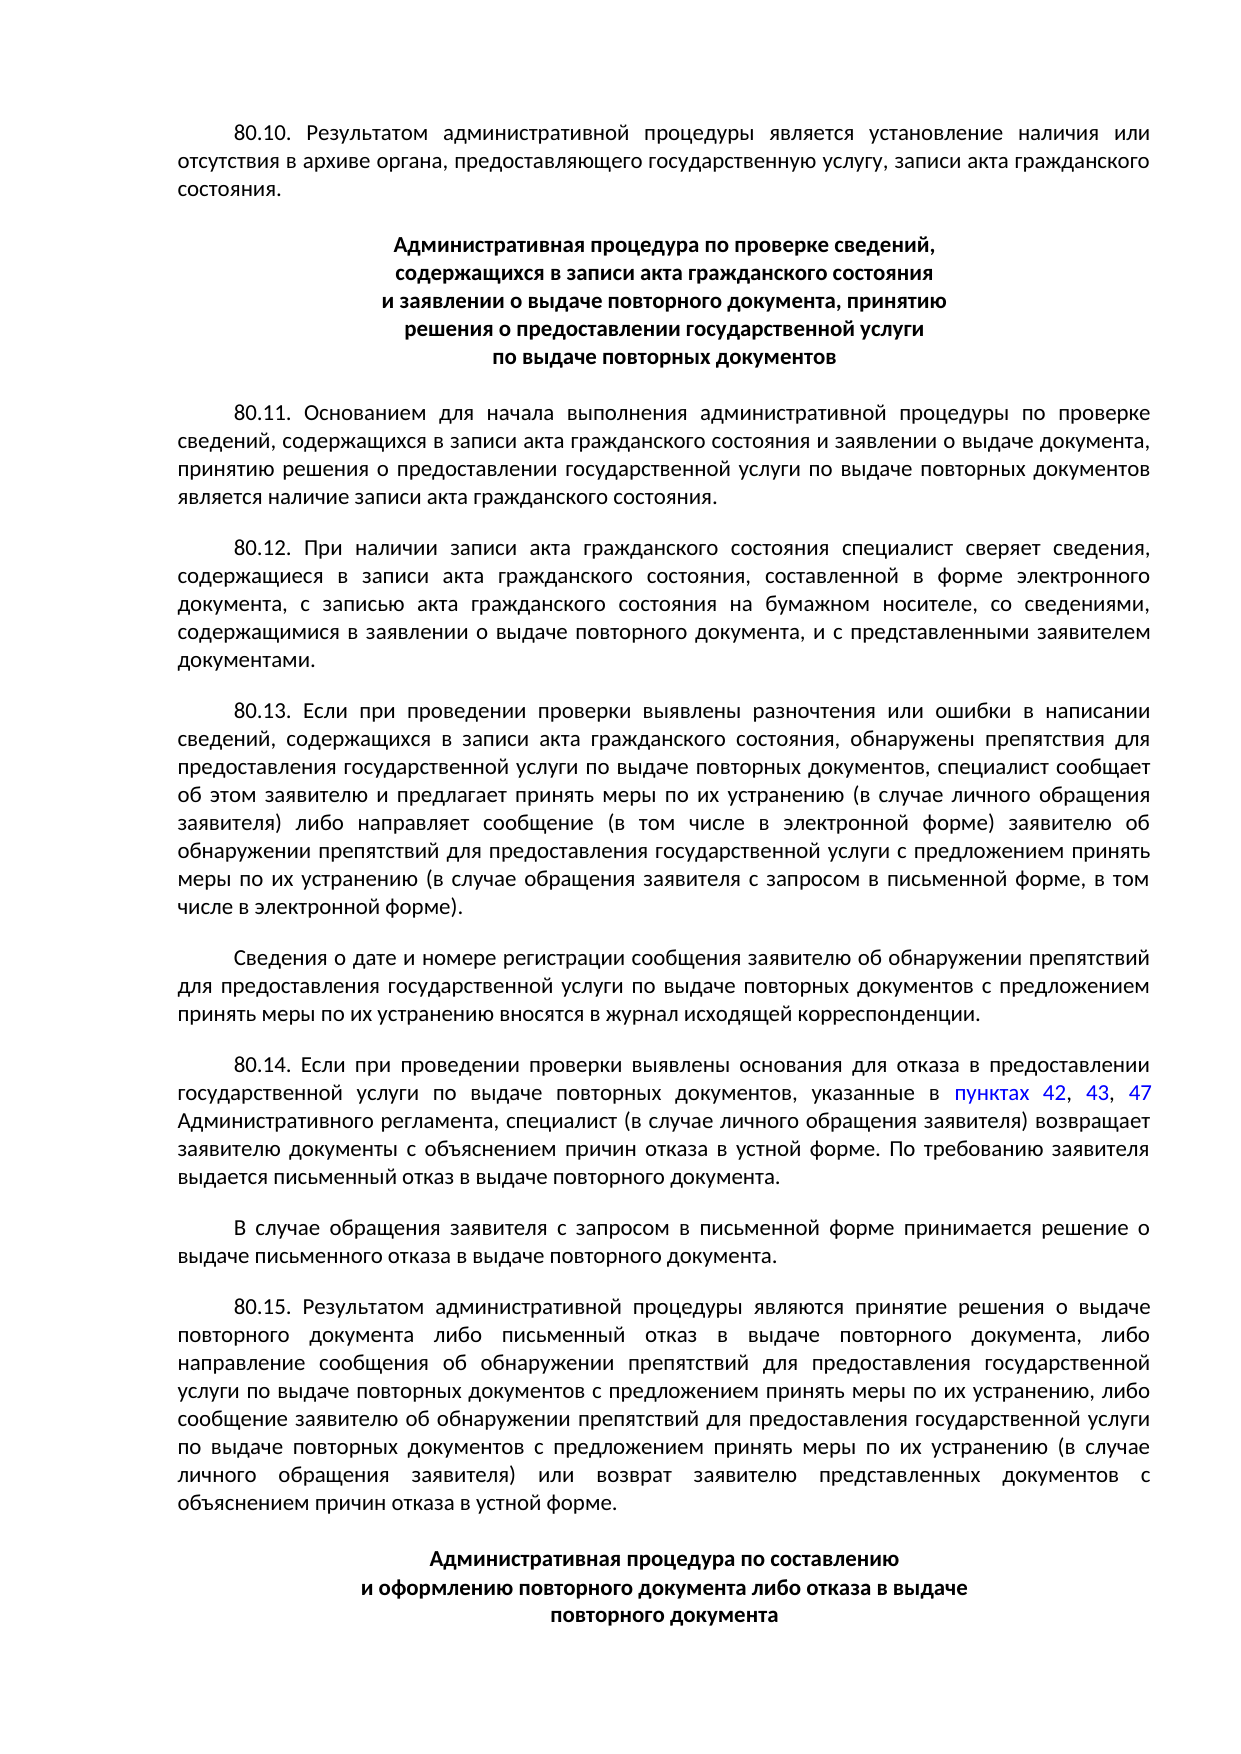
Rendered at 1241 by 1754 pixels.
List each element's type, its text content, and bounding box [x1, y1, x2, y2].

title по выдаче повторных документов [177, 342, 1152, 370]
title Административная процедура по составлению [177, 1544, 1152, 1573]
title содержащихся в записи акта гражданского состояния [177, 258, 1152, 286]
text 80.14. Если при проведении проверки выявлены основания для отказа в предоставлении государственной услуги по выдаче повторных документов, указанные в пунктах 42, 43, 47 Административного регламента, специалист (в случае личного обращения заявителя) возвращает заявителю документы с объяснением причин отказа в устной форме. По требованию заявителя выдается письменный отказ в выдаче повторного документа. [177, 1050, 1152, 1191]
title и оформлению повторного документа либо отказа в выдаче [177, 1573, 1152, 1601]
text 80.11. Основанием для начала выполнения административной процедуры по проверке сведений, содержащихся в записи акта гражданского состояния и заявлении о выдаче документа, принятию решения о предоставлении государственной услуги по выдаче повторных документов является наличие записи акта гражданского состояния. [177, 398, 1152, 510]
text 80.10. Результатом административной процедуры является установление наличия или отсутствия в архиве органа, предоставляющего государственную услугу, записи акта гражданского состояния. [177, 118, 1152, 202]
title решения о предоставлении государственной услуги [177, 314, 1152, 342]
text 80.12. При наличии записи акта гражданского состояния специалист сверяет сведения, содержащиеся в записи акта гражданского состояния, составленной в форме электронного документа, с записью акта гражданского состояния на бумажном носителе, со сведениями, содержащимися в заявлении о выдаче повторного документа, и с представленными заявителем документами. [177, 533, 1152, 673]
text 80.13. Если при проведении проверки выявлены разночтения или ошибки в написании сведений, содержащихся в записи акта гражданского состояния, обнаружены препятствия для предоставления государственной услуги по выдаче повторных документов, специалист сообщает об этом заявителю и предлагает принять меры по их устранению (в случае личного обращения заявителя) либо направляет сообщение (в том числе в электронной форме) заявителю об обнаружении препятствий для предоставления государственной услуги с предложением принять меры по их устранению (в случае обращения заявителя с запросом в письменной форме, в том числе в электронной форме). [177, 696, 1152, 921]
title повторного документа [177, 1601, 1152, 1629]
text 80.15. Результатом административной процедуры являются принятие решения о выдаче повторного документа либо письменный отказ в выдаче повторного документа, либо направление сообщения об обнаружении препятствий для предоставления государственной услуги по выдаче повторных документов с предложением принять меры по их устранению, либо сообщение заявителю об обнаружении препятствий для предоставления государственной услуги по выдаче повторных документов с предложением принять меры по их устранению (в случае личного обращения заявителя) или возврат заявителю представленных документов с объяснением причин отказа в устной форме. [177, 1292, 1152, 1517]
text Сведения о дате и номере регистрации сообщения заявителю об обнаружении препятствий для предоставления государственной услуги по выдаче повторных документов с предложением принять меры по их устранению вносятся в журнал исходящей корреспонденции. [177, 943, 1152, 1027]
title Административная процедура по проверке сведений, [177, 230, 1152, 258]
text В случае обращения заявителя с запросом в письменной форме принимается решение о выдаче письменного отказа в выдаче повторного документа. [177, 1213, 1152, 1269]
title и заявлении о выдаче повторного документа, принятию [177, 286, 1152, 314]
